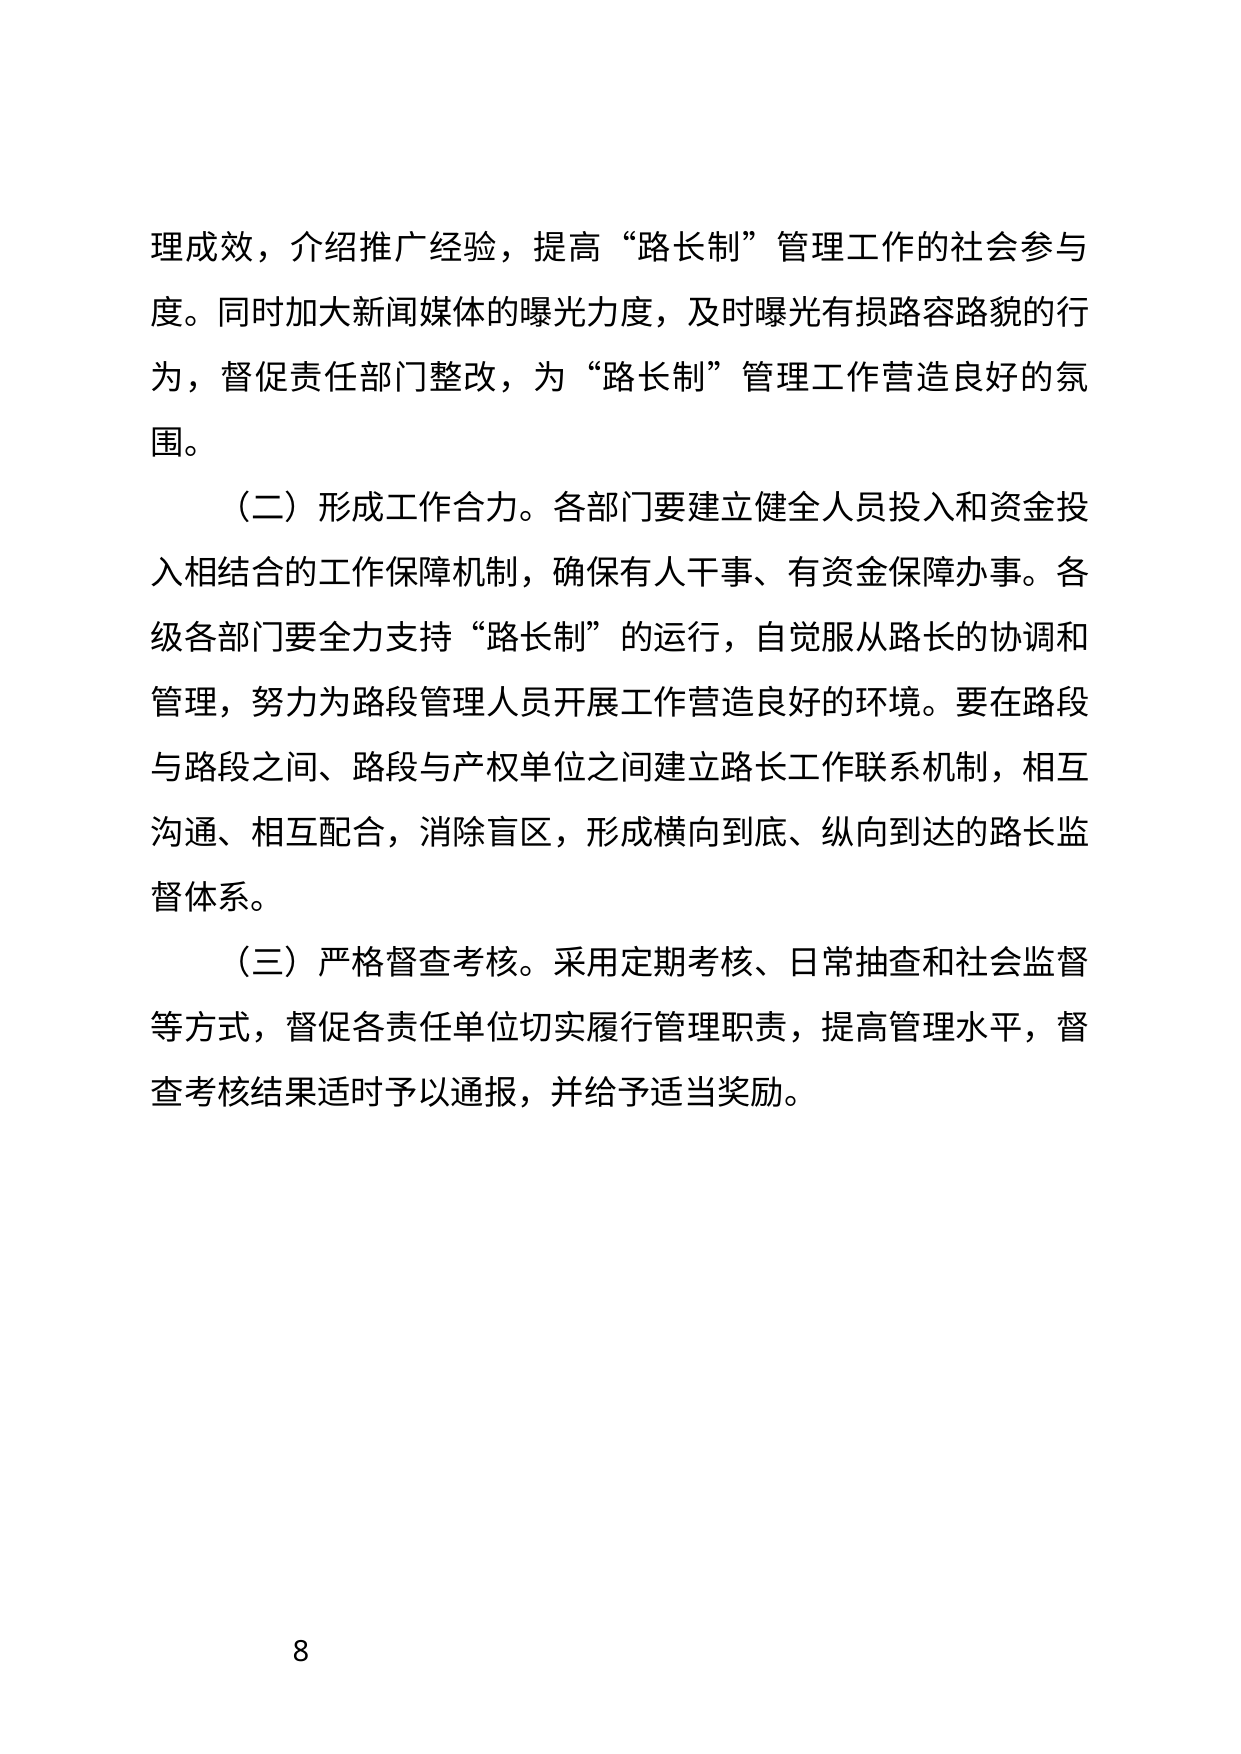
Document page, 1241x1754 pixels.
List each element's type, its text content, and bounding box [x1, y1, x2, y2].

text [151, 212, 1089, 472]
text （三）严格督查考核。采用定期考核、日常抽查和社会监督等方式，督促各责任单位切实履行管理职责，提高管理水平，督查考核结果适时予以通报，并给予适当奖励。 [151, 927, 1089, 1122]
text （二）形成工作合力。各部门要建立健全人员投入和资金投入相结合的工作保障机制，确保有人干事、有资金保障办事。各级各部门要全力支持“路长制”的运行，自觉服从路长的协调和管理，努力为路段管理人员开展工作营造良好的环境。要在路段与路段之间、路段与产权单位之间建立路长工作联系机制，相互沟通、相互配合，消除盲区，形成横向到底、纵向到达的路长监督体系。 [151, 472, 1089, 927]
